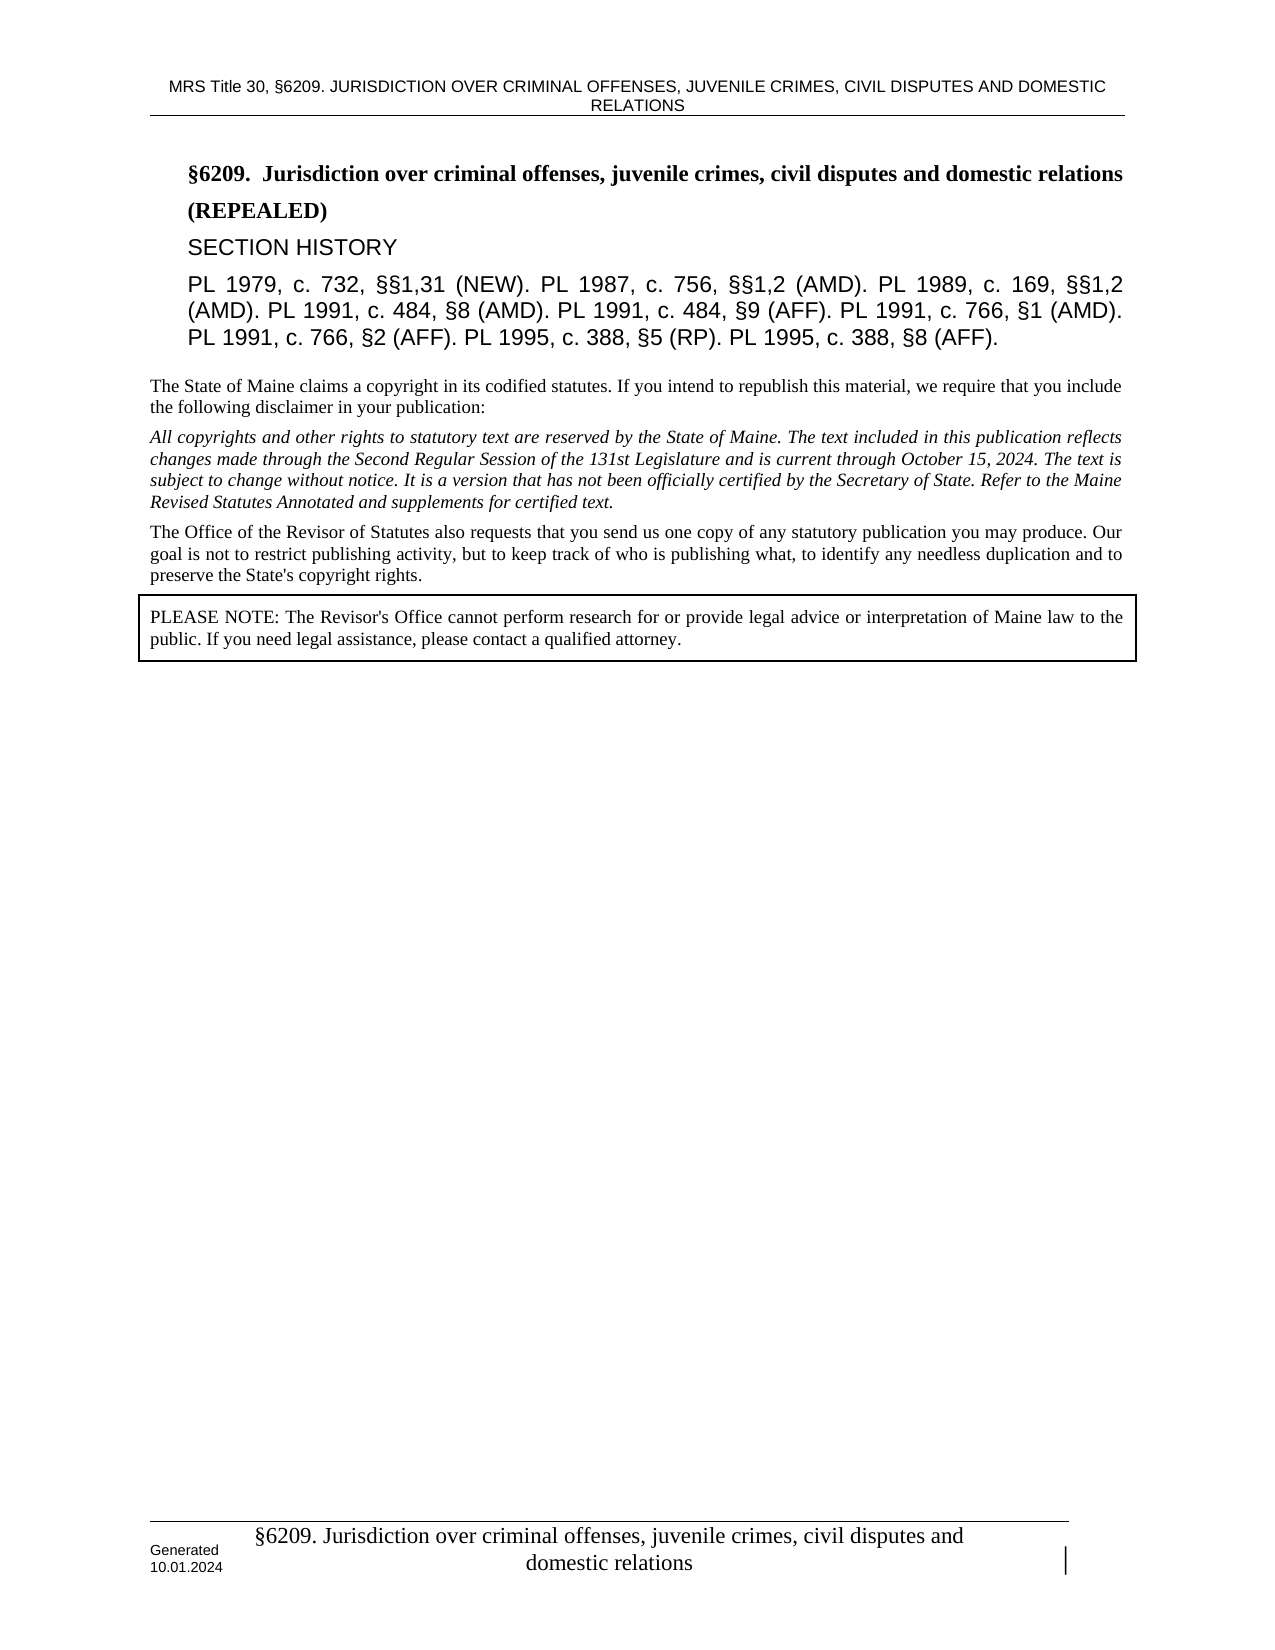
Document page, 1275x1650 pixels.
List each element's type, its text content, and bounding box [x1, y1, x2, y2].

text The State of Maine claims a copyright in its codified statutes. If you intend to republish this material, we require that you include the following disclaimer in your publication: [150, 375, 1125, 418]
text The Office of the Revisor of Statutes also requests that you send us one copy of any statutory publication you may produce. Our goal is not to restrict publishing activity, but to keep track of who is publishing what, to identify any needless duplication and to preserve the State's copyright rights. [150, 521, 1125, 586]
text PLEASE NOTE: The Revisor's Office cannot perform research for or provide legal advice or interpretation of Maine law to the public. If you need legal assistance, please contact a qualified attorney. [140, 596, 1135, 660]
text (REPEALED) [187, 197, 1125, 223]
text All copyrights and other rights to statutory text are reserved by the State of Maine. The text included in this publication reflects changes made through the Second Regular Session of the 131st Legislature and is current through October 15, 2024 . The text is subject to change without notice. It is a version that has not been officially certified by the Secretary of State. Refer to the Maine Revised Statutes Annotated and supplements for certified text. [150, 426, 1125, 512]
text PL 1979, c. 732, §§1,31 (NEW). PL 1987, c. 756, §§1,2 (AMD). PL 1989, c. 169, §§1,2 (AMD). PL 1991, c. 484, §8 (AMD). PL 1991, c. 484, §9 (AFF). PL 1991, c. 766, §1 (AMD). PL 1991, c. 766, §2 (AFF). PL 1995, c. 388, §5 (RP). PL 1995, c. 388, §8 (AFF). [187, 271, 1125, 350]
text SECTION HISTORY [187, 234, 1125, 260]
text §6209. Jurisdiction over criminal offenses, juvenile crimes, civil disputes and domestic relations [187, 160, 1125, 187]
